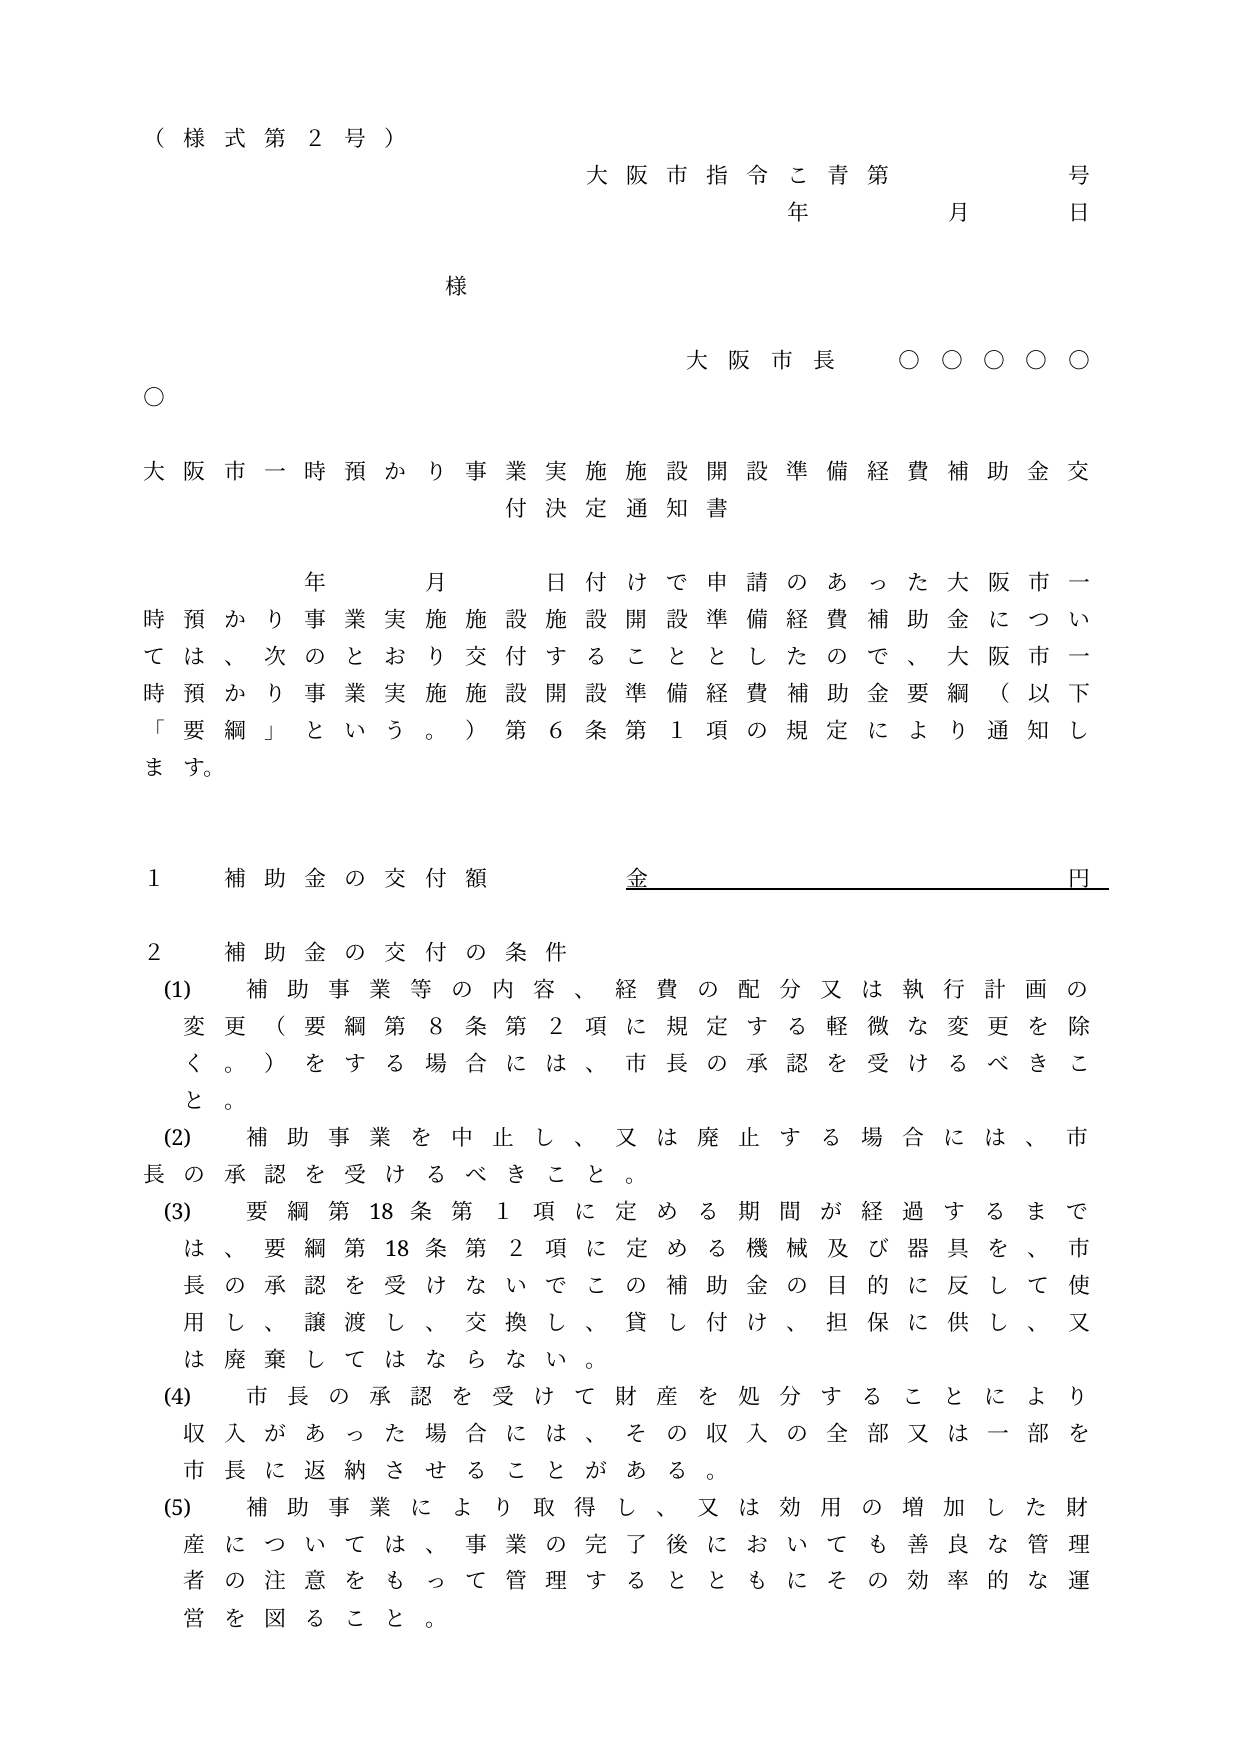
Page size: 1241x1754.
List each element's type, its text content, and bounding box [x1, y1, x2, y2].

text 大阪市指令こ青第 号 [143, 156, 1108, 193]
text 年 月 日付けで申請のあった大阪市一時預かり事業実施施設施設開設準備経費補助金については、次のとおり交付することとしたので、大阪市一時預かり事業実施施設開設準備経費補助金要綱（以下「要綱」という。）第６条第１項の規定により通知します。 [143, 563, 1108, 784]
text （様式第２号） [143, 119, 1108, 156]
subtitle 大阪市一時預かり事業実施施設開設準備経費補助金交付決定通知書 [143, 452, 1108, 526]
text 年 月 日 [143, 193, 1108, 230]
text (4) 市長の承認を受けて財産を処分することにより収入があった場合には、その収入の全部又は一部を市長に返納させることがある。 [157, 1376, 1108, 1487]
text １ 補助金の交付額 金 円 [143, 858, 1108, 895]
text (3) 要綱第18条第１項に定める期間が経過するまでは、要綱第18条第２項に定める機械及び器具を、市長の承認を受けないでこの補助金の目的に反して使用し、譲渡し、交換し、貸し付け、担保に供し、又は廃棄してはならない。 [157, 1191, 1108, 1376]
text 大阪市長 ○○○○○○ [143, 341, 1108, 415]
text (5) 補助事業により取得し、又は効用の増加した財産については、事業の完了後においても善良な管理者の注意をもって管理するとともにその効率的な運営を図ること。 [157, 1487, 1108, 1635]
text (2) 補助事業を中止し、又は廃止する場合には、市長の承認を受けるべきこと。 [143, 1117, 1108, 1191]
text ２ 補助金の交付の条件 [143, 932, 1108, 969]
text (1) 補助事業等の内容、経費の配分又は執行計画の変更（要綱第８条第２項に規定する軽微な変更を除く。）をする場合には、市長の承認を受けるべきこと。 [157, 969, 1108, 1117]
text 様 [143, 267, 1108, 304]
